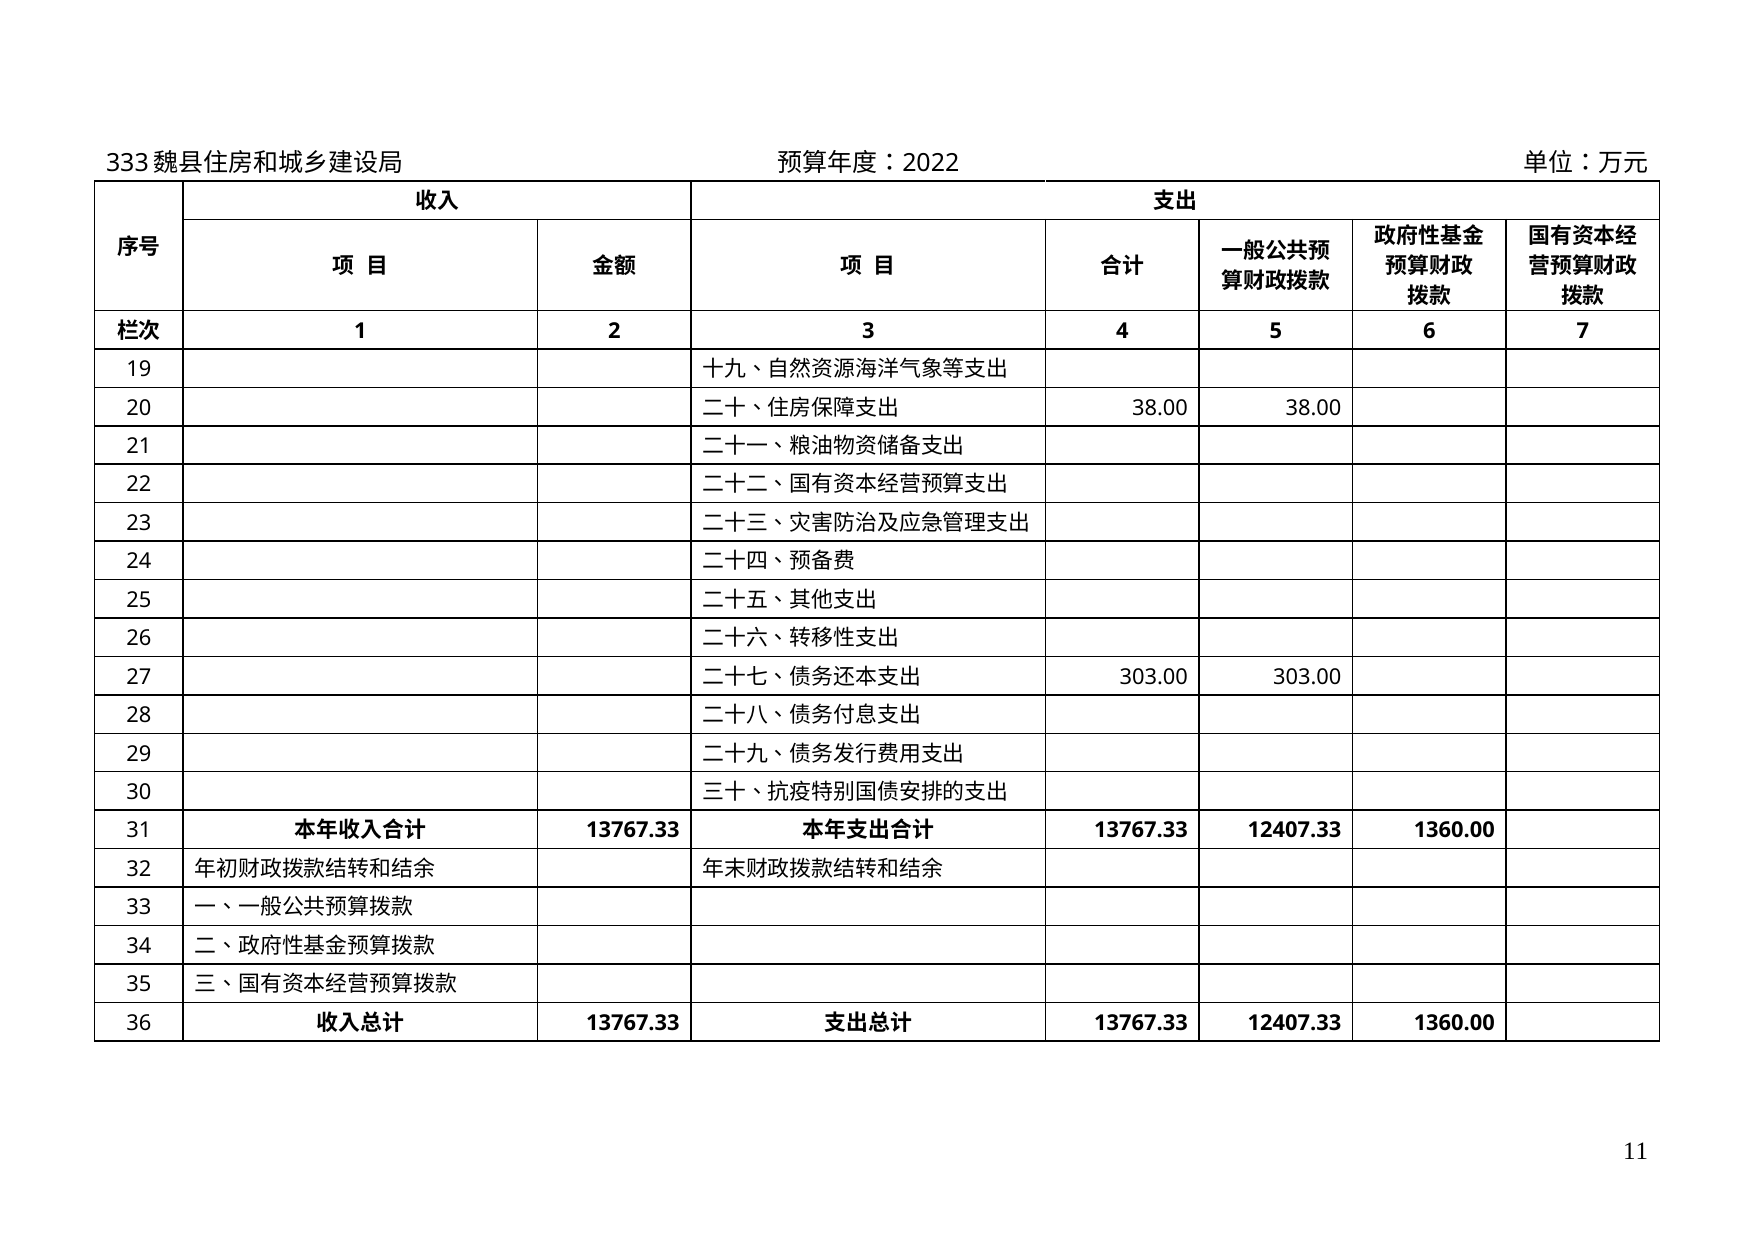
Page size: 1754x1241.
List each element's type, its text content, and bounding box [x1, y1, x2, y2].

table_cell [1507, 965, 1659, 1001]
table_cell 13767.33 [1046, 811, 1198, 848]
table_cell [538, 965, 690, 1001]
table_cell [1353, 926, 1505, 963]
table_cell [184, 350, 537, 386]
table_cell 6 [1353, 311, 1505, 348]
table_cell 30 [95, 772, 182, 809]
table_cell 二十一、粮油物资储备支出 [692, 427, 1045, 463]
table_cell 二、政府性基金预算拨款 [184, 926, 537, 963]
table_cell [1353, 888, 1505, 924]
table_cell 合计 [1046, 220, 1198, 309]
table_cell [538, 350, 690, 386]
table_cell 23 [95, 503, 182, 540]
table_cell 政府性基金预算财政 拨款 [1353, 220, 1505, 309]
table_cell 32 [95, 849, 182, 886]
table_cell [1507, 580, 1659, 617]
table_cell [1353, 388, 1505, 425]
table_cell 金额 [538, 220, 690, 309]
table_cell [1046, 350, 1198, 386]
table_cell 19 [95, 350, 182, 386]
table_cell [1353, 965, 1505, 1001]
table_cell [1200, 542, 1352, 579]
table_cell [1507, 849, 1659, 886]
table_cell 25 [95, 580, 182, 617]
table_cell [1507, 388, 1659, 425]
table_cell 栏次 [95, 311, 182, 348]
table_cell [1507, 1003, 1659, 1040]
table_cell [1046, 619, 1198, 656]
table_cell 1 [184, 311, 537, 348]
table_cell [538, 926, 690, 963]
table_cell 26 [95, 619, 182, 656]
table_cell [1507, 503, 1659, 540]
table_cell [1353, 350, 1505, 386]
table_cell [184, 734, 537, 771]
table_cell [1507, 619, 1659, 656]
table_cell [538, 772, 690, 809]
table_cell [1507, 465, 1659, 502]
table_cell 项 目 [692, 220, 1045, 309]
table_cell [1353, 696, 1505, 732]
table_cell [1507, 542, 1659, 579]
table_cell [184, 542, 537, 579]
table_cell 二十五、其他支出 [692, 580, 1045, 617]
table_cell 38.00 [1046, 388, 1198, 425]
table_cell [1353, 657, 1505, 694]
table_cell [538, 657, 690, 694]
table_cell 二十九、债务发行费用支出 [692, 734, 1045, 771]
table_cell [1353, 849, 1505, 886]
table_cell [1046, 427, 1198, 463]
table_cell 三、国有资本经营预算拨款 [184, 965, 537, 1001]
table_cell 二十四、预备费 [692, 542, 1045, 579]
table_cell [1046, 696, 1198, 732]
table_cell [538, 388, 690, 425]
table_cell 二十三、灾害防治及应急管理支出 [692, 503, 1045, 540]
table_cell 年初财政拨款结转和结余 [184, 849, 537, 886]
table_cell [538, 427, 690, 463]
table_cell 13767.33 [538, 811, 690, 848]
table_cell [1046, 734, 1198, 771]
table_cell [184, 427, 537, 463]
table_cell 二十六、转移性支出 [692, 619, 1045, 656]
table_cell [1353, 619, 1505, 656]
table_cell [1353, 427, 1505, 463]
table_cell [184, 465, 537, 502]
table_cell [538, 696, 690, 732]
table_cell 本年收入合计 [184, 811, 537, 848]
table_cell [184, 388, 537, 425]
table_cell [692, 926, 1045, 963]
table_cell 1360.00 [1353, 1003, 1505, 1040]
table_cell [538, 503, 690, 540]
table_cell [1507, 427, 1659, 463]
table_cell 13767.33 [1046, 1003, 1198, 1040]
table_cell [1200, 619, 1352, 656]
table_cell 31 [95, 811, 182, 848]
table_cell 5 [1200, 311, 1352, 348]
table_cell 十九、自然资源海洋气象等支出 [692, 350, 1045, 386]
table_cell [1353, 465, 1505, 502]
table_cell [538, 619, 690, 656]
table_cell [1200, 696, 1352, 732]
table_cell [1200, 849, 1352, 886]
table_cell 36 [95, 1003, 182, 1040]
table_cell 序号 [95, 182, 182, 309]
table_cell 本年支出合计 [692, 811, 1045, 848]
table_cell [1046, 926, 1198, 963]
table_cell 二十二、国有资本经营预算支出 [692, 465, 1045, 502]
table_cell 二十、住房保障支出 [692, 388, 1045, 425]
table_cell 29 [95, 734, 182, 771]
table_cell [1046, 503, 1198, 540]
table_cell [1507, 696, 1659, 732]
table_cell [538, 465, 690, 502]
table_cell 20 [95, 388, 182, 425]
table_cell 年末财政拨款结转和结余 [692, 849, 1045, 886]
table_cell [1200, 965, 1352, 1001]
table_cell [538, 734, 690, 771]
table_cell [1353, 542, 1505, 579]
table_cell 38.00 [1200, 388, 1352, 425]
table_cell 35 [95, 965, 182, 1001]
table_cell 三十、抗疫特别国债安排的支出 [692, 772, 1045, 809]
table_cell 28 [95, 696, 182, 732]
table_cell [184, 657, 537, 694]
table_cell 13767.33 [538, 1003, 690, 1040]
table_cell [692, 965, 1045, 1001]
table_cell [1200, 580, 1352, 617]
table_header 预算年度：2022 [692, 143, 1045, 180]
table_cell [1507, 811, 1659, 848]
table_cell [538, 580, 690, 617]
table_cell [1200, 465, 1352, 502]
table_cell [1507, 888, 1659, 924]
table_cell [1507, 926, 1659, 963]
table_cell [184, 619, 537, 656]
table_cell 1360.00 [1353, 811, 1505, 848]
table_header 333魏县住房和城乡建设局 [95, 143, 690, 180]
table_cell [1046, 542, 1198, 579]
table_cell [1046, 849, 1198, 886]
table_cell [1353, 734, 1505, 771]
table_cell 303.00 [1046, 657, 1198, 694]
table_cell 12407.33 [1200, 1003, 1352, 1040]
table_cell 34 [95, 926, 182, 963]
table_cell [1507, 657, 1659, 694]
table_cell [1507, 772, 1659, 809]
table_cell [184, 580, 537, 617]
table_cell 33 [95, 888, 182, 924]
table_cell [538, 542, 690, 579]
table_cell 支出 [692, 182, 1659, 219]
table_cell [1507, 734, 1659, 771]
table_cell 一般公共预算财政拨款 [1200, 220, 1352, 309]
table_cell 支出总计 [692, 1003, 1045, 1040]
table_cell 3 [692, 311, 1045, 348]
table_cell [692, 888, 1045, 924]
table_cell 24 [95, 542, 182, 579]
table_cell 303.00 [1200, 657, 1352, 694]
table_cell [1200, 350, 1352, 386]
table_cell 21 [95, 427, 182, 463]
table_cell [1353, 580, 1505, 617]
table_cell [1046, 580, 1198, 617]
table_header 单位：万元 [1046, 143, 1659, 180]
table_cell 4 [1046, 311, 1198, 348]
table_cell 7 [1507, 311, 1659, 348]
table_cell [1507, 350, 1659, 386]
table_cell [1200, 772, 1352, 809]
table_cell [184, 772, 537, 809]
table_cell [1046, 965, 1198, 1001]
table_cell [1200, 888, 1352, 924]
table_cell 2 [538, 311, 690, 348]
table_cell [1200, 503, 1352, 540]
table_cell [1200, 427, 1352, 463]
table_cell 二十八、债务付息支出 [692, 696, 1045, 732]
table_cell 收入 [184, 182, 690, 219]
table_cell 收入总计 [184, 1003, 537, 1040]
table_cell 二十七、债务还本支出 [692, 657, 1045, 694]
table_cell [1046, 772, 1198, 809]
table_cell [1046, 888, 1198, 924]
table_cell [1200, 926, 1352, 963]
table_cell 项 目 [184, 220, 537, 309]
table_cell [1353, 772, 1505, 809]
table_cell [1200, 734, 1352, 771]
table_cell 12407.33 [1200, 811, 1352, 848]
table_cell 一、一般公共预算拨款 [184, 888, 537, 924]
table_cell [1046, 465, 1198, 502]
table_cell [184, 696, 537, 732]
table_cell [1353, 503, 1505, 540]
table_cell 国有资本经营预算财政拨款 [1507, 220, 1659, 309]
table_cell 27 [95, 657, 182, 694]
table_cell [538, 888, 690, 924]
table_cell 22 [95, 465, 182, 502]
table_cell [184, 503, 537, 540]
table_cell [538, 849, 690, 886]
